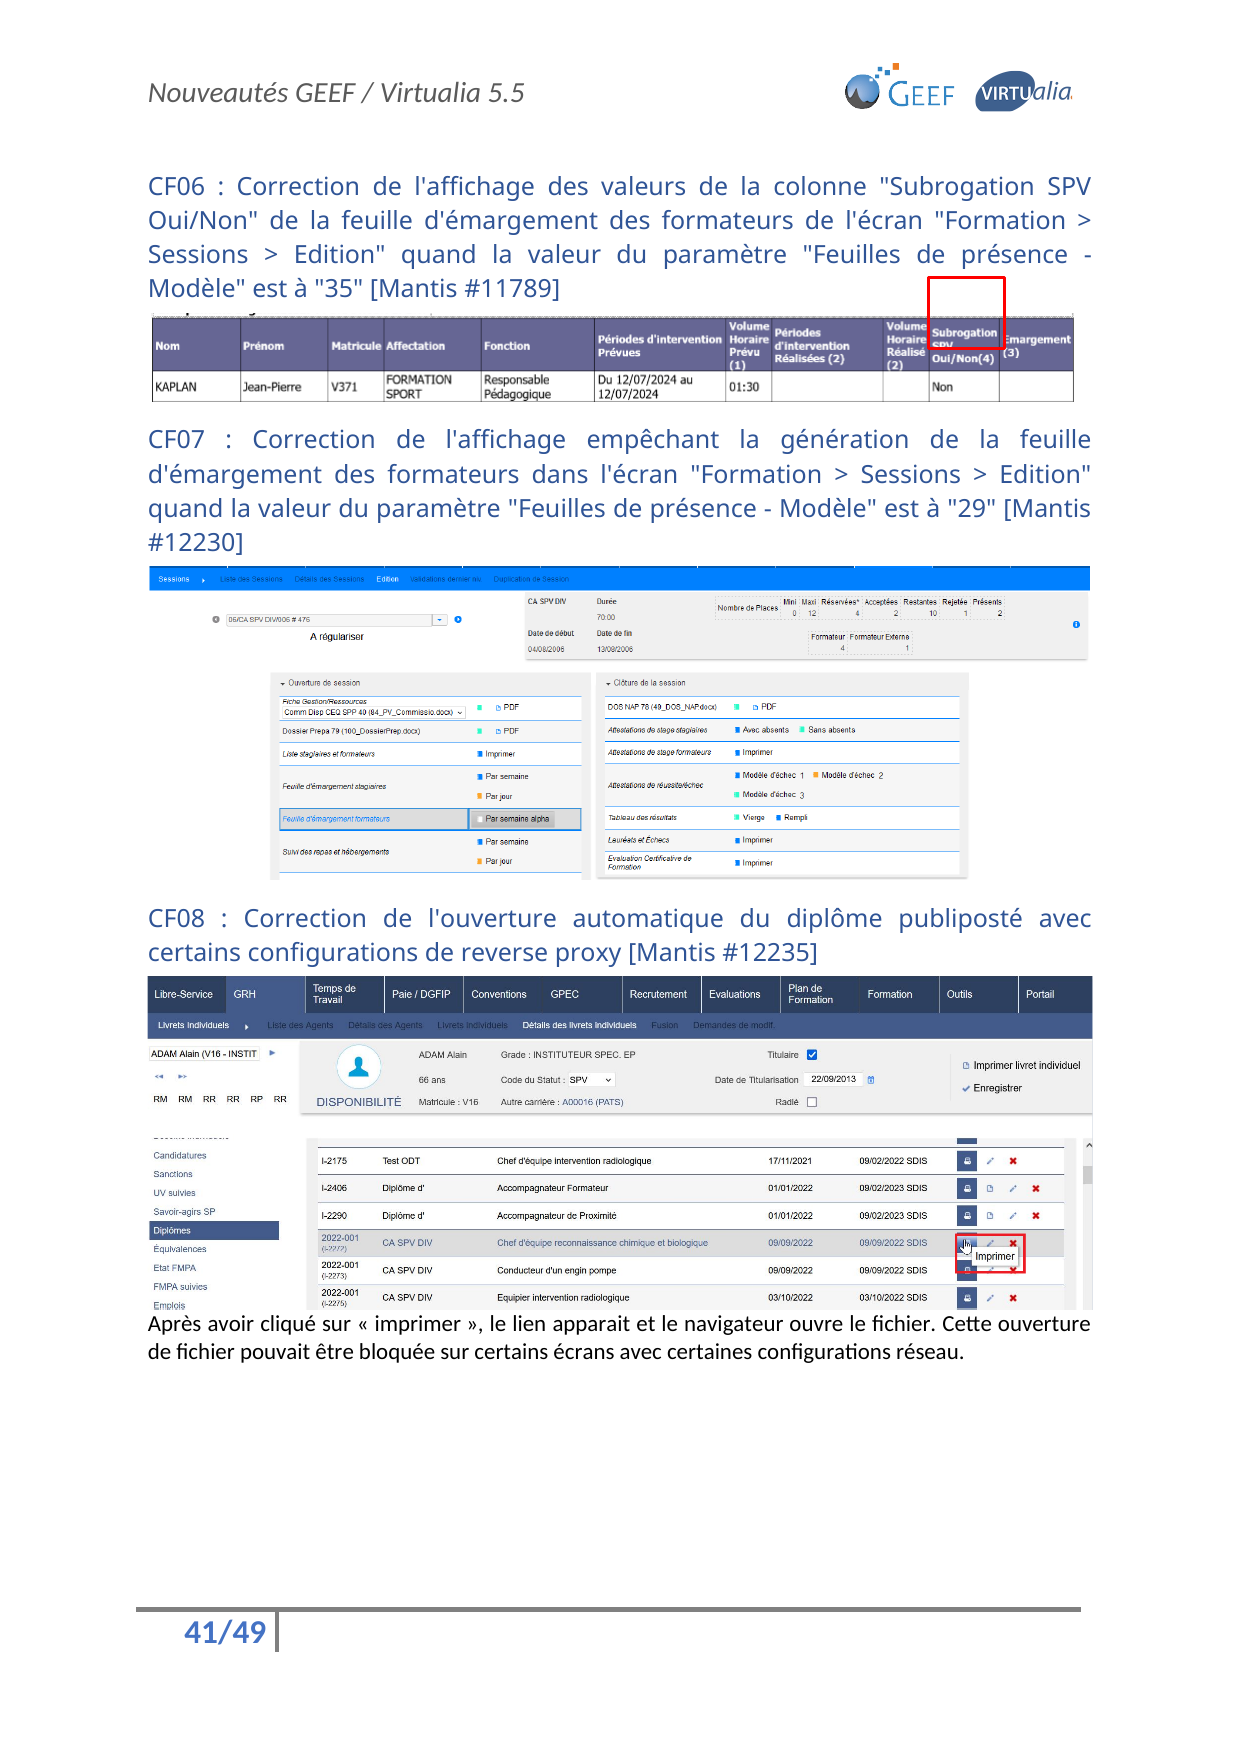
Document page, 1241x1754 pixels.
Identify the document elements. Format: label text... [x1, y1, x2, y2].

picture [975, 70, 1073, 112]
subtitle CF06 : Correction de l'affichage des valeurs de la colonne "Subrogation SPV Oui/Non" de la feuille d'émargement des formateurs de l'écran "Formation > Sessions > Edition" quand la valeur du paramètre "Feuilles de présence - Modèle" est à "35" [Mantis #11789] [148, 168, 1093, 305]
picture [930, 313, 1003, 347]
picture [147, 566, 1093, 880]
subtitle CF08 : Correction de l'ouverture automatique du diplôme publiposté avec certains configurations de reverse proxy [Mantis #12235] [148, 900, 1093, 968]
text Après avoir cliqué sur « imprimer », le lien apparait et le navigateur ouvre le fichier. Cette ouverture de fichier pouvait être bloquée sur certains écrans avec certaines configurations réseau. [148, 1310, 1093, 1366]
picture [845, 63, 955, 109]
picture [147, 976, 1093, 1310]
subtitle CF07 : Correction de l'affichage empêchant la génération de la feuille d'émargement des formateurs dans l'écran "Formation > Sessions > Edition" quand la valeur du paramètre "Feuilles de présence - Modèle" est à "29" [Mantis #12230] [148, 422, 1093, 558]
picture [147, 313, 1093, 402]
